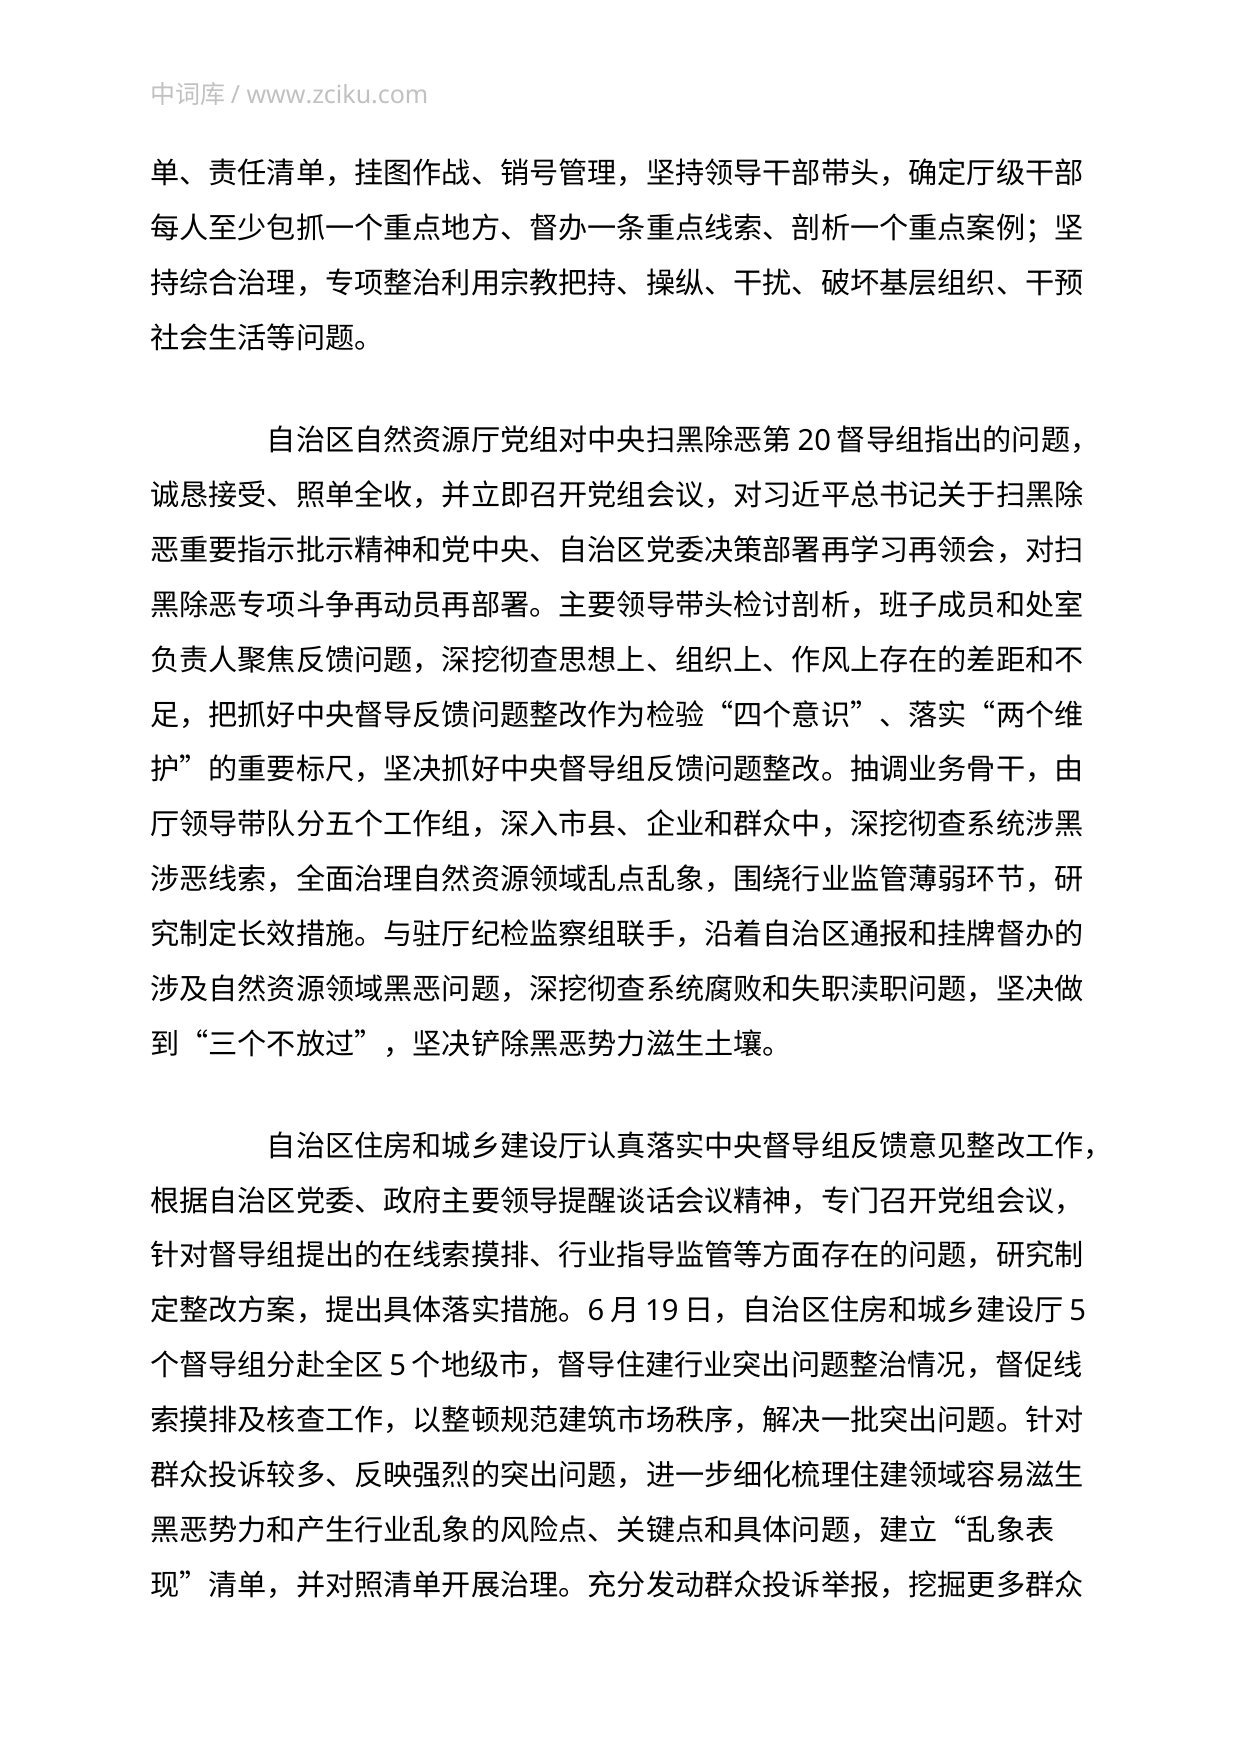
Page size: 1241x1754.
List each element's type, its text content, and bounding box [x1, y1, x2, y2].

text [150, 150, 1090, 357]
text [150, 1122, 1090, 1604]
text 自治区自然资源厅党组对中央扫黑除恶第20督导组指出的问题，诚恳接受、照单全收，并立即召开党组会议，对习近平总书记关于扫黑除恶重要指示批示精神和党中央、自治区党委决策部署再学习再领会，对扫黑除恶专项斗争再动员再部署。主要领导带头检讨剖析，班子成员和处室负责人聚焦反馈问题，深挖彻查思想上、组织上、作风上存在的差距和不足，把抓好中央督导反馈问题整改作为检验“四个意识”、落实“两个维护”的重要标尺，坚决抓好中央督导组反馈问题整改。抽调业务骨干，由厅领导带队分五个工作组，深入市县、企业和群众中，深挖彻查系统涉黑涉恶线索，全面治理自然资源领域乱点乱象，围绕行业监管薄弱环节，研究制定长效措施。与驻厅纪检监察组联手，沿着自治区通报和挂牌督办的涉及自然资源领域黑恶问题，深挖彻查系统腐败和失职渎职问题，坚决做到“三个不放过”，坚决铲除黑恶势力滋生土壤。 [150, 416, 1090, 1063]
